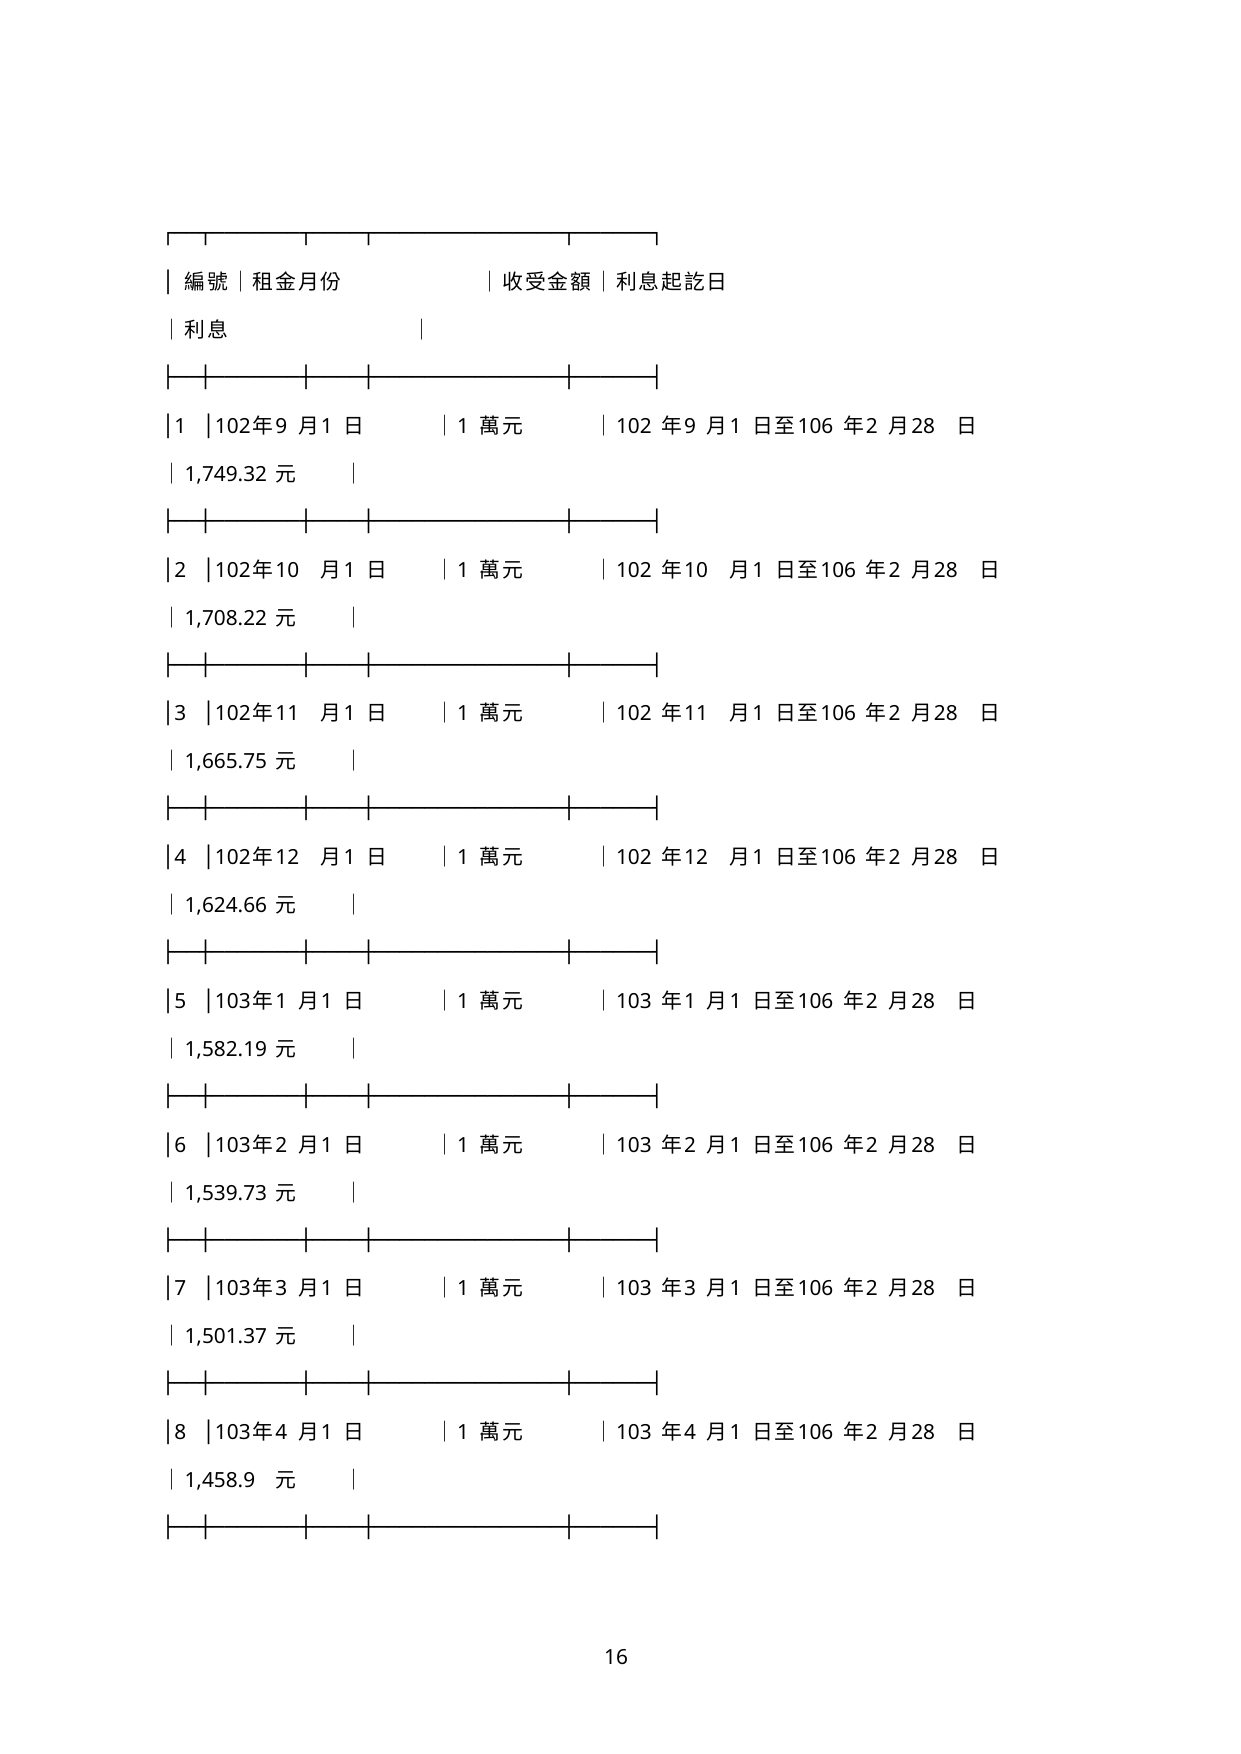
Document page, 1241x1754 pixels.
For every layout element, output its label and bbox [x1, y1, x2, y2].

text [162, 212, 1070, 1547]
